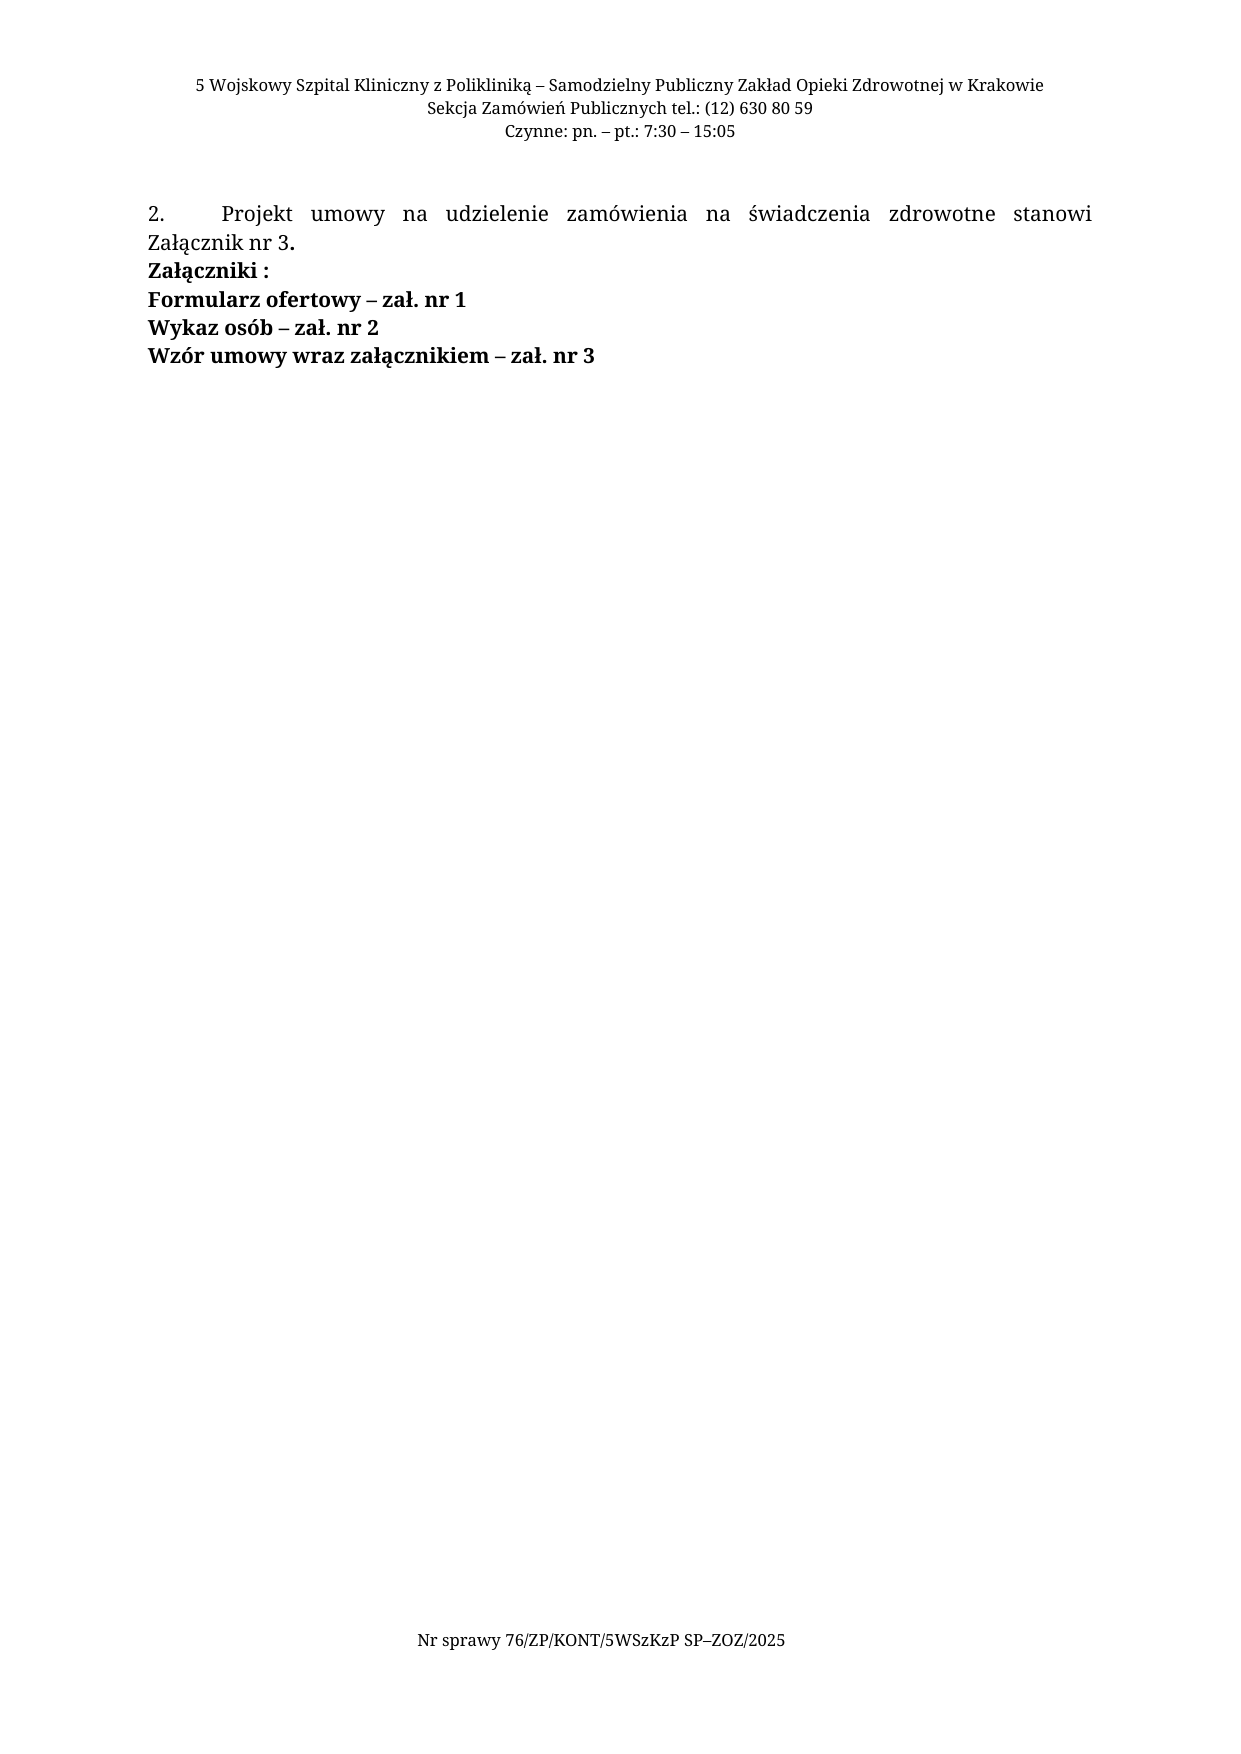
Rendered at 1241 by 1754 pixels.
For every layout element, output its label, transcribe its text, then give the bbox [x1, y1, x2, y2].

text Wykaz osób – zał. nr 2 [148, 313, 1093, 342]
text Załączniki : [148, 256, 1093, 285]
text Wzór umowy wraz załącznikiem – zał. nr 3 [148, 342, 1093, 370]
text 2. Projekt umowy na udzielenie zamówienia na świadczenia zdrowotne stanowi Załącznik nr 3. [148, 199, 1093, 256]
text Formularz ofertowy – zał. nr 1 [148, 285, 1093, 313]
